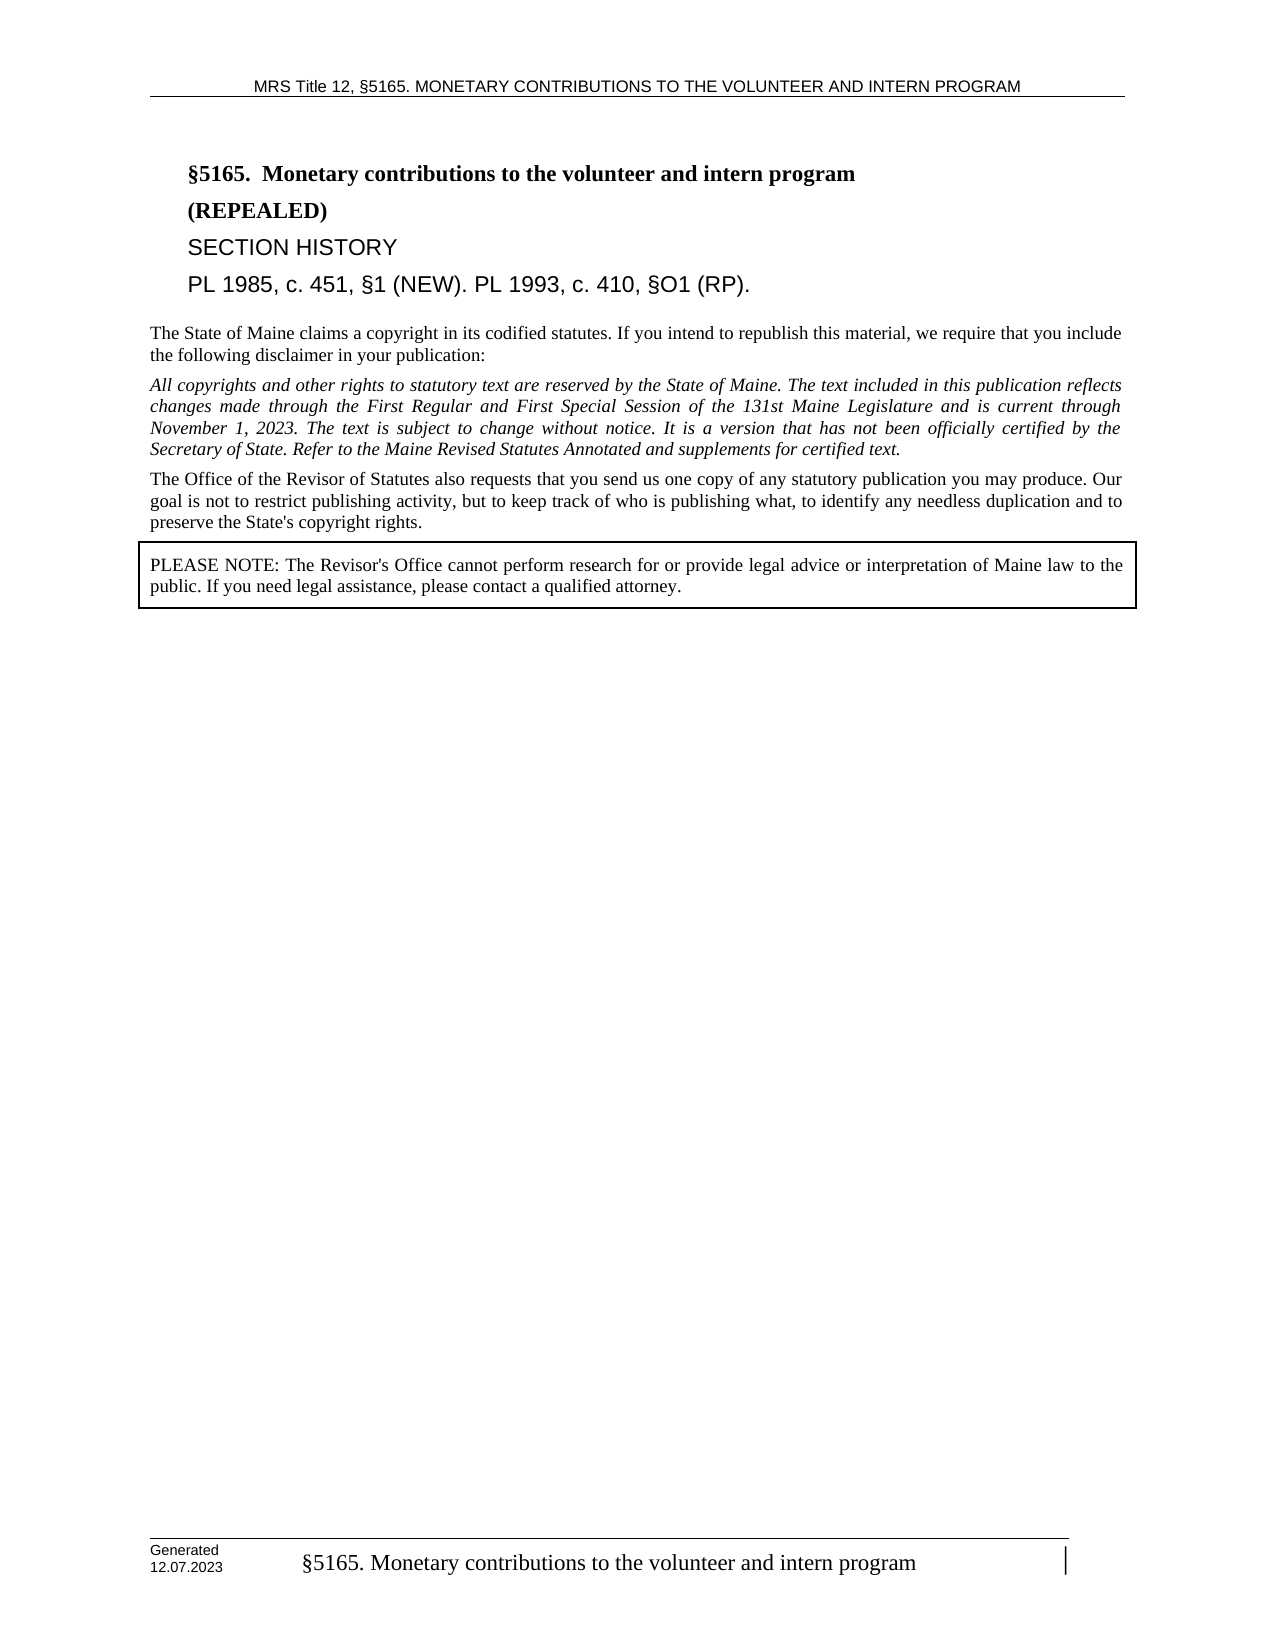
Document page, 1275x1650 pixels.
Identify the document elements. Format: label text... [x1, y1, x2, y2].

text The Office of the Revisor of Statutes also requests that you send us one copy of any statutory publication you may produce. Our goal is not to restrict publishing activity, but to keep track of who is publishing what, to identify any needless duplication and to preserve the State's copyright rights. [150, 468, 1125, 533]
text §5165. Monetary contributions to the volunteer and intern program [187, 160, 1125, 187]
text PLEASE NOTE: The Revisor's Office cannot perform research for or provide legal advice or interpretation of Maine law to the public. If you need legal assistance, please contact a qualified attorney. [140, 543, 1135, 607]
text PL 1985, c. 451, §1 (NEW). PL 1993, c. 410, §O1 (RP). [187, 271, 1125, 297]
text All copyrights and other rights to statutory text are reserved by the State of Maine. The text included in this publication reflects changes made through the First Regular and First Special Session of the 131st Maine Legislature and is current through November 1, 2023 . The text is subject to change without notice. It is a version that has not been officially certified by the Secretary of State. Refer to the Maine Revised Statutes Annotated and supplements for certified text. [150, 373, 1125, 460]
text (REPEALED) [187, 197, 1125, 223]
text The State of Maine claims a copyright in its codified statutes. If you intend to republish this material, we require that you include the following disclaimer in your publication: [150, 322, 1125, 365]
text SECTION HISTORY [187, 234, 1125, 260]
